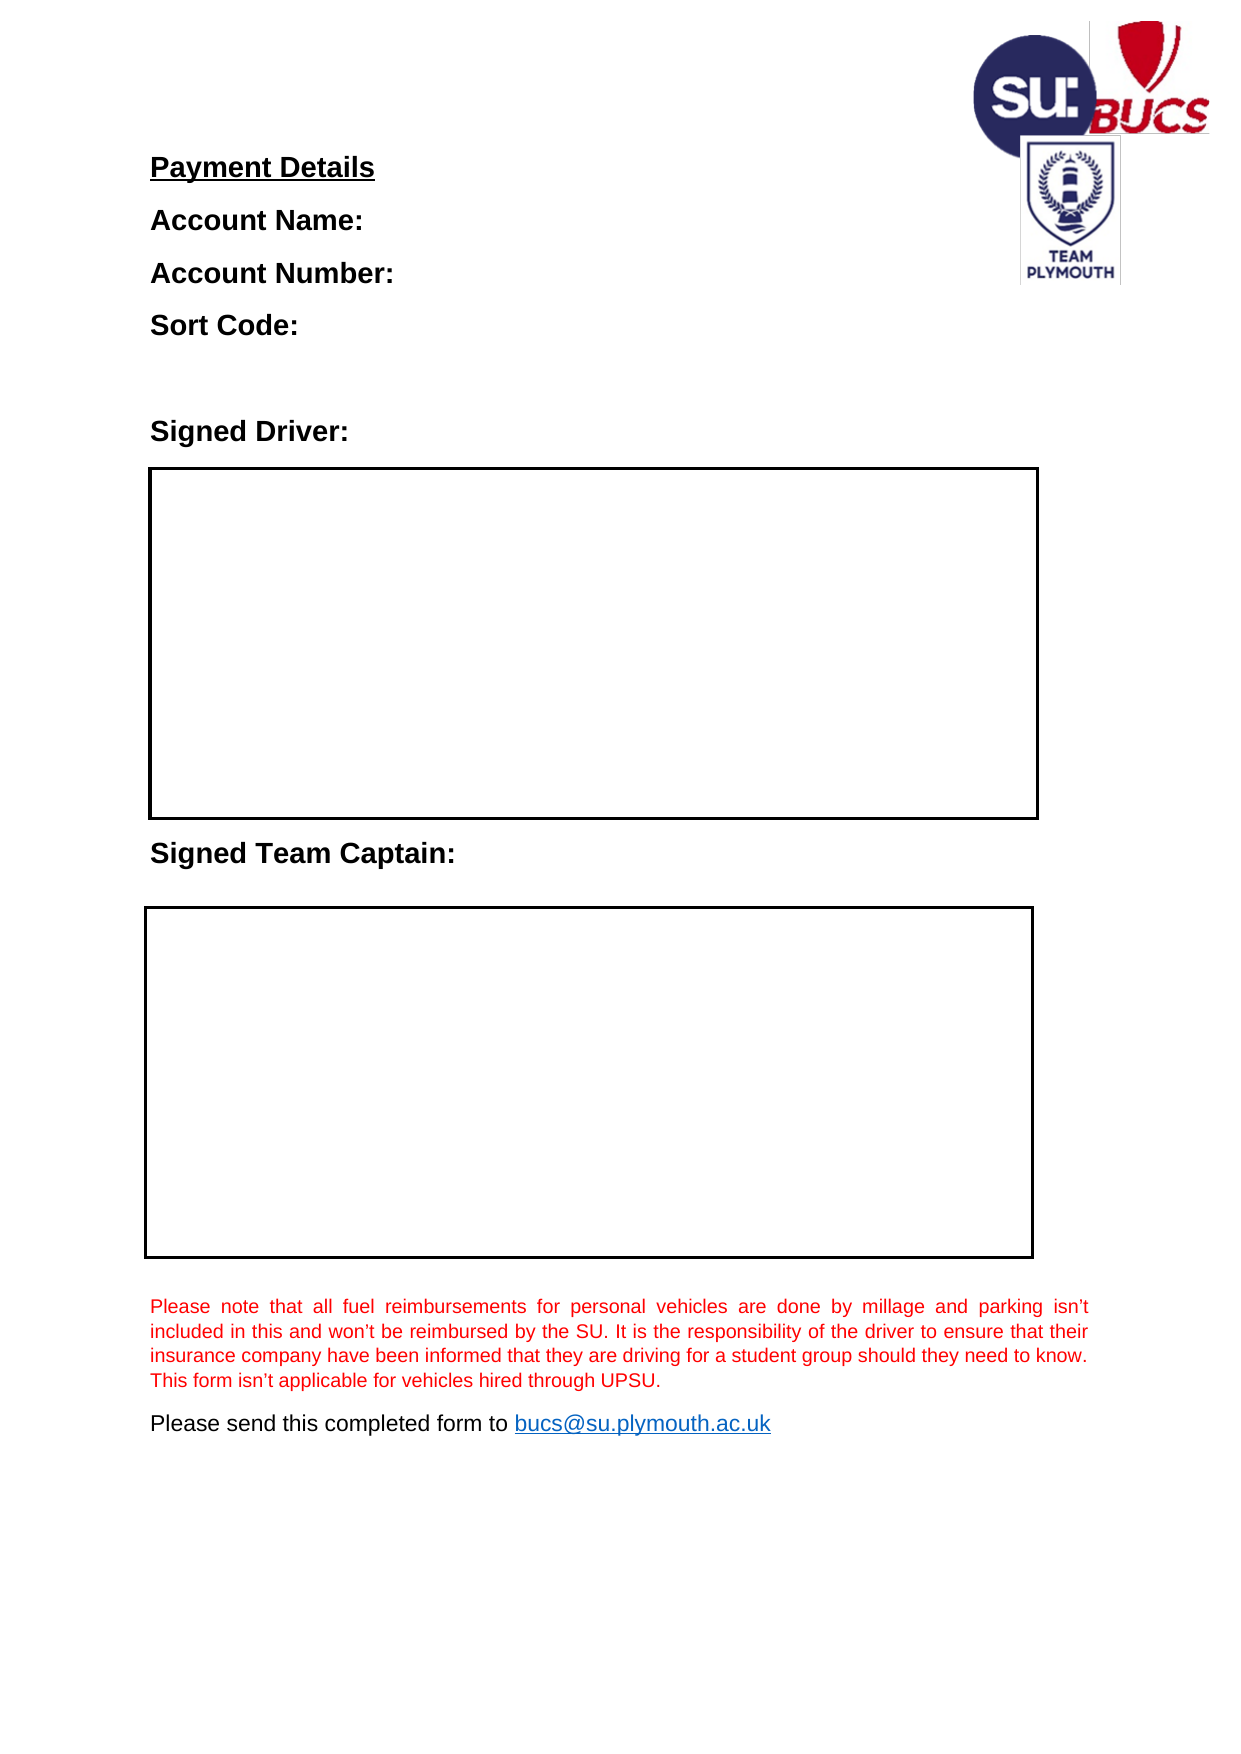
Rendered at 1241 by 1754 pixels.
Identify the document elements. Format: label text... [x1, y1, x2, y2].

text Account Name: [150, 203, 1090, 236]
text Sort Code: [150, 308, 1090, 342]
text Account Number: [150, 256, 1090, 289]
text Signed Driver: [150, 414, 1090, 448]
text Payment Details [150, 150, 1090, 183]
text Signed Team Captain: [150, 837, 1090, 870]
picture [973, 21, 1210, 285]
text Please note that all fuel reimbursements for personal vehicles are done by millage and parking isn’t included in this and won’t be reimbursed by the SU. It is the responsibility of the driver to ensure that their insurance company have been informed that they are driving for a student group should they need to know. This form isn’t applicable for vehicles hired through UPSU. [150, 1295, 1090, 1391]
text Please send this completed form to bucs@su.plymouth.ac.uk [150, 1410, 1090, 1436]
